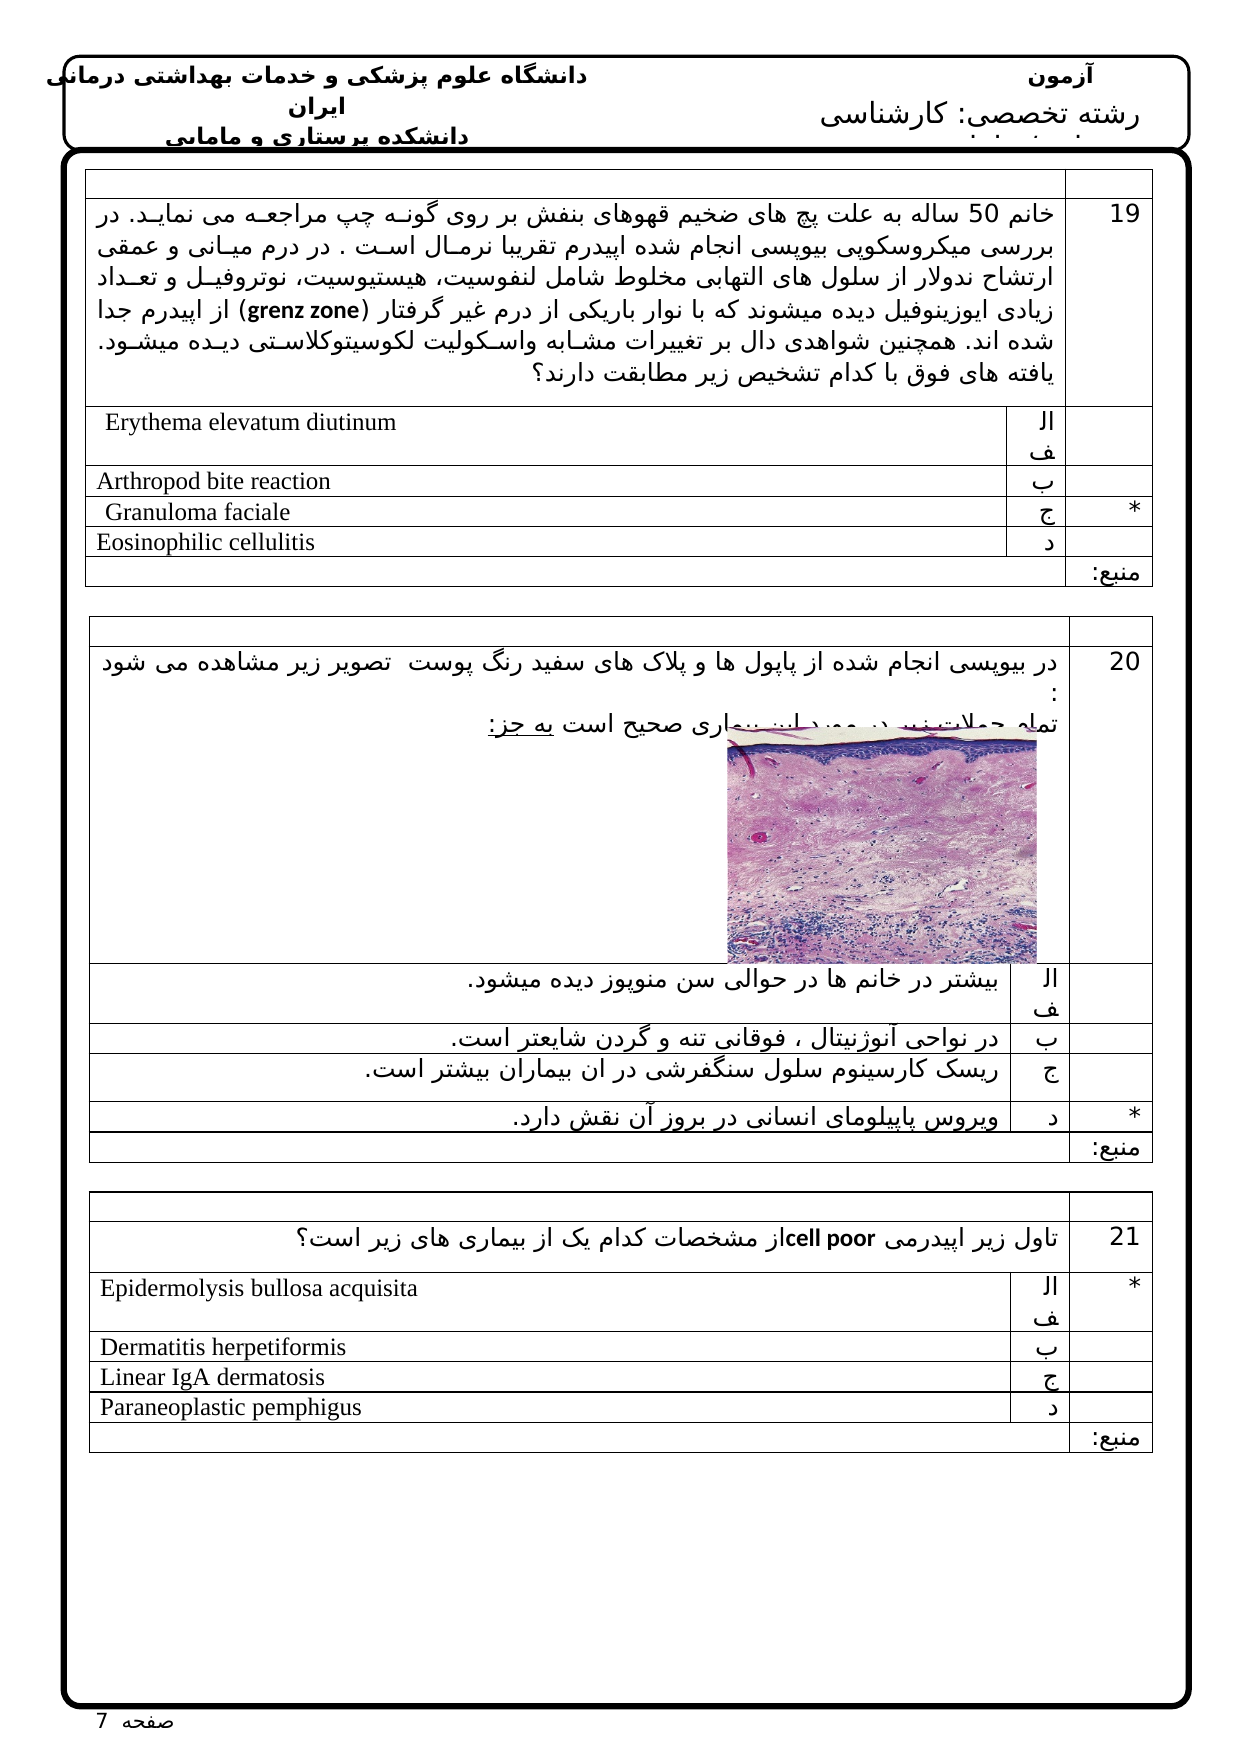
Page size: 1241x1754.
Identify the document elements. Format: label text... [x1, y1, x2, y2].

table_cell [1070, 1024, 1152, 1053]
table_cell ج [1011, 1362, 1069, 1391]
table_cell [86, 557, 1065, 586]
table_cell * [1066, 497, 1152, 526]
table_cell [1070, 1393, 1152, 1422]
table_cell [90, 1423, 1069, 1452]
table_cell Linear IgA dermatosis [90, 1362, 1010, 1391]
table_cell ب [1011, 1332, 1069, 1361]
table_cell 19 [1066, 199, 1152, 406]
table_cell د [1011, 1102, 1069, 1131]
table_cell در بیوپسی انجام شده از پاپول ها و پلاک های سفید رنگ پوست تصویر زیر مشاهده می شود : تمام جملات زیر در مورد این بیماری صحیح است به جز: [90, 647, 1069, 963]
table_cell خانم 50 ساله به علت پچ های ضخیم قهوهای بنفش بر روی گونه چپ مراجعه می نماید. در بررسی میکروسکوپی بیوپسی انجام شده اپیدرم تقریبا نرمال است . در درم میانی و عمقی ارتشاح ندولار از سلول های التهابی مخلوط شامل لنفوسیت، هیستیوسیت، نوتروفیل و تعداد زیادی ایوزینوفیل دیده میشوند که با نوار باریکی از درم غیر گرفتار (grenz zone) از اپیدرم جدا شده اند. همچنین شواهدی دال بر تغییرات مشابه واسکولیت لکوسیتوکلاستی دیده میشود. یافته های فوق با کدام تشخیص زیر مطابقت دارند؟ [86, 199, 1065, 406]
table_cell بیشتر در خانم ها در حوالی سن منوپوز دیده میشود. [90, 964, 1010, 1023]
table_cell * [1070, 1102, 1152, 1131]
table_cell ب [1011, 1024, 1069, 1053]
table_cell الف [1011, 964, 1069, 1023]
table_cell [1066, 466, 1152, 496]
table_cell ریسک کارسینوم سلول سنگفرشی در ان بیماران بیشتر است. [90, 1054, 1010, 1101]
table_header [90, 1193, 1069, 1221]
table_header [1070, 617, 1152, 646]
table_cell 20 [1070, 647, 1152, 963]
table_cell Epidermolysis bullosa acquisita [90, 1273, 1010, 1331]
table_cell [1070, 1362, 1152, 1391]
table_cell Granuloma faciale [86, 497, 1006, 526]
table_cell ج [1007, 497, 1065, 526]
table_header [1066, 170, 1152, 198]
table_cell منبع: [1066, 557, 1152, 586]
table_cell Arthropod bite reaction [86, 466, 1006, 496]
table_cell منبع: [1070, 1133, 1152, 1162]
table_cell * [1070, 1273, 1152, 1331]
table_cell ب [1007, 466, 1065, 496]
table_cell [1070, 1054, 1152, 1101]
picture [727, 727, 1037, 964]
table_cell الف [1007, 407, 1065, 465]
table_cell [1066, 407, 1152, 465]
table_cell د [1007, 527, 1065, 556]
table_header [1070, 1193, 1152, 1221]
table_cell [90, 1133, 1069, 1162]
table_cell الف [1011, 1273, 1069, 1331]
table_cell ج [1011, 1054, 1069, 1101]
table_header [86, 170, 1065, 198]
table_cell 21 [1070, 1222, 1152, 1272]
table_cell Eosinophilic cellulitis [86, 527, 1006, 556]
table_cell Dermatitis herpetiformis [90, 1332, 1010, 1361]
table_cell منبع: [1070, 1423, 1152, 1452]
table_cell [1070, 964, 1152, 1023]
table_cell Paraneoplastic pemphigus [90, 1393, 1010, 1422]
table_cell [1066, 527, 1152, 556]
table_cell Erythema elevatum diutinum [86, 407, 1006, 465]
table_cell ویروس پاپیلومای انسانی در بروز آن نقش دارد. [90, 1102, 1010, 1131]
table_cell [1070, 1332, 1152, 1361]
table_header [90, 617, 1069, 646]
table_cell تاول زیر اپیدرمی cell poorاز مشخصات کدام یک از بیماری های زیر است؟ [90, 1222, 1069, 1272]
table_cell د [1011, 1393, 1069, 1422]
table_cell در نواحی آنوژنیتال ، فوقانی تنه و گردن شایعتر است. [90, 1024, 1010, 1053]
